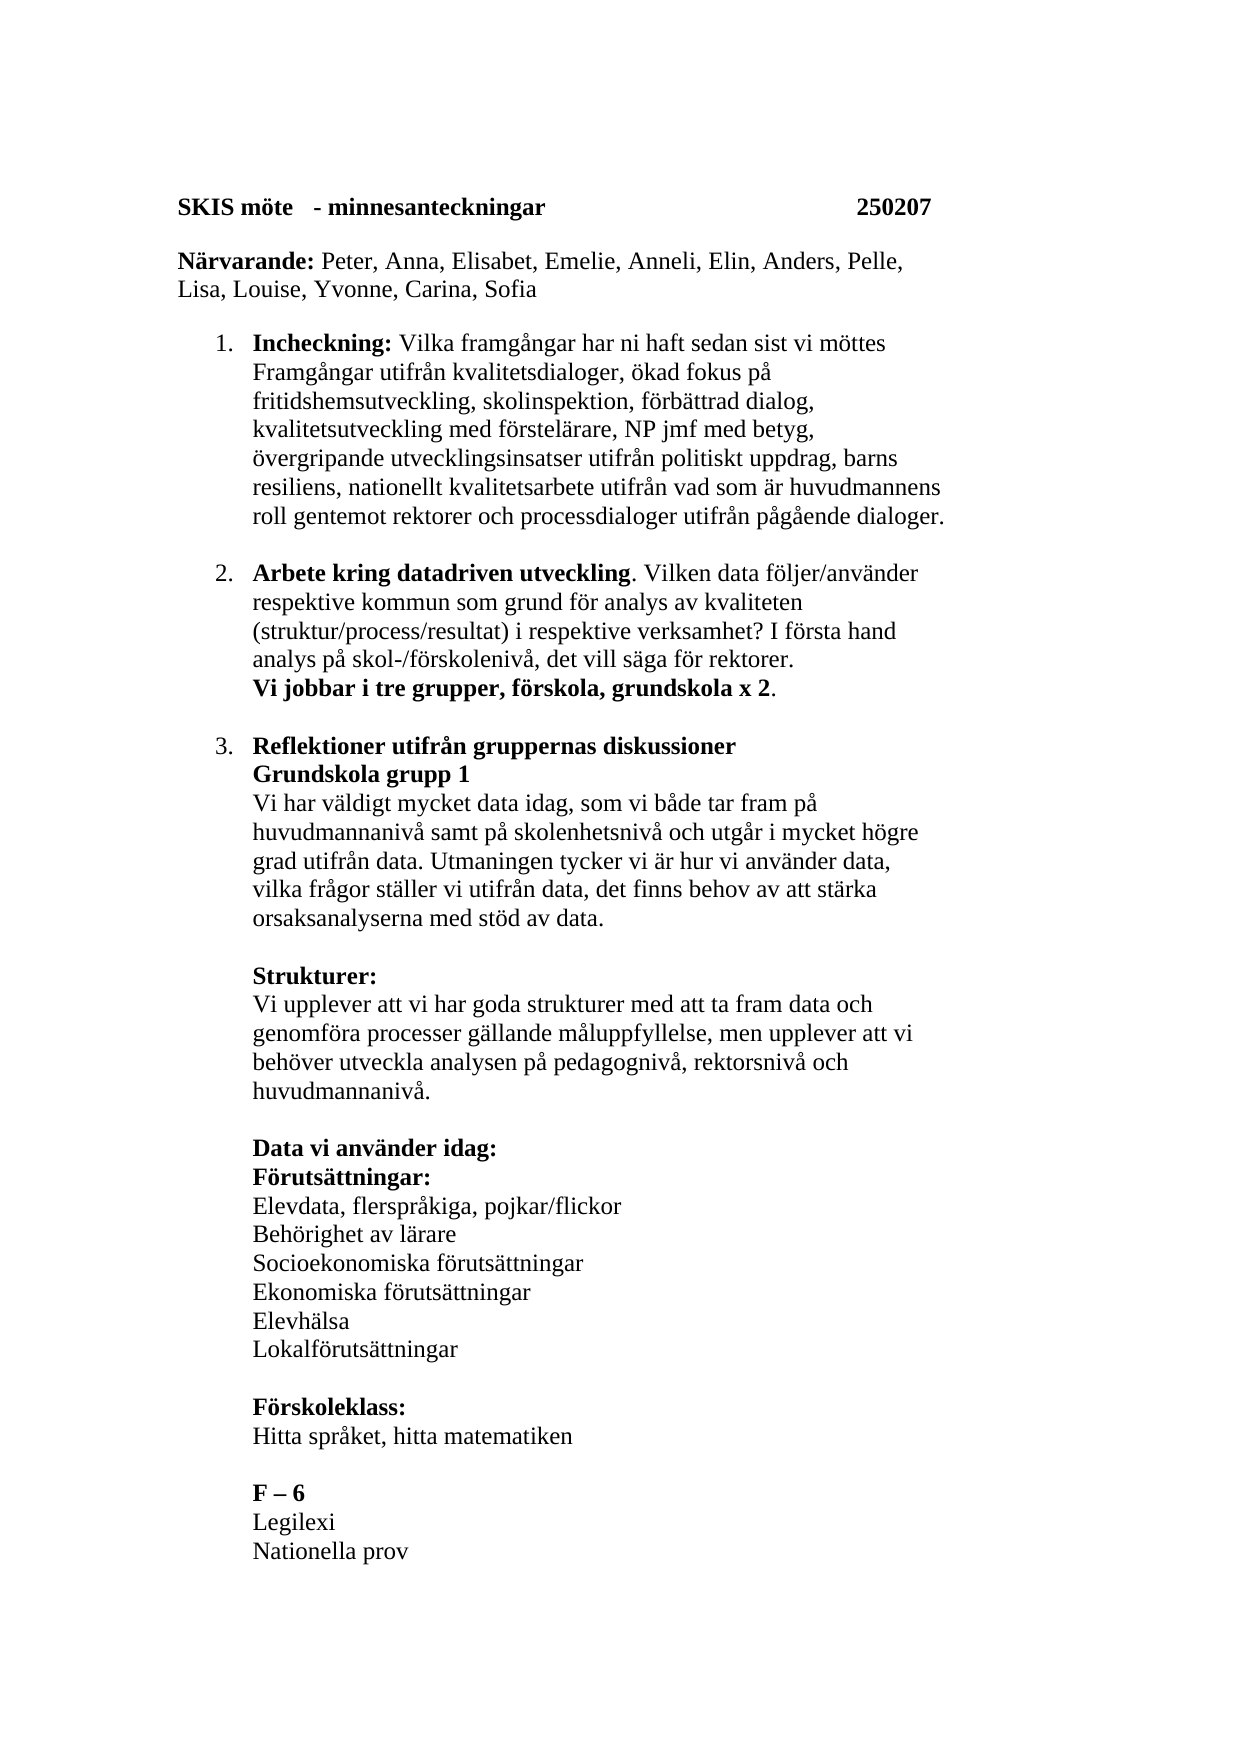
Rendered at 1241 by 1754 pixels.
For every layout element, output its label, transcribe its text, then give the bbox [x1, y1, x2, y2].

list Elevhälsa [252, 1306, 945, 1334]
list Arbete kring datadriven utveckling. Vilken data följer/använder respektive kommun som grund för analys av kvaliteten (struktur/process/resultat) i respektive verksamhet? I första hand analys på skol-/förskolenivå, det vill säga för rektorer. [215, 558, 945, 673]
list F – 6 [252, 1478, 945, 1507]
list Data vi använder idag: [252, 1133, 945, 1162]
list Vi har väldigt mycket data idag, som vi både tar fram på huvudmannanivå samt på skolenhetsnivå och utgår i mycket högre grad utifrån data. Utmaningen tycker vi är hur vi använder data, vilka frågor ställer vi utifrån data, det finns behov av att stärka orsaksanalyserna med stöd av data. [252, 788, 945, 932]
list Nationella prov [252, 1536, 945, 1564]
text SKIS möte - minnesanteckningar 250207 [177, 192, 945, 221]
list Hitta språket, hitta matematiken [252, 1421, 945, 1449]
list Strukturer: [252, 961, 945, 989]
list Behörighet av lärare [252, 1219, 945, 1248]
list Förutsättningar: [252, 1162, 945, 1191]
list Legilexi [252, 1507, 945, 1536]
list Förskoleklass: [252, 1392, 945, 1421]
list Elevdata, flerspråkiga, pojkar/flickor [252, 1191, 945, 1219]
list Socioekonomiska förutsättningar [252, 1248, 945, 1277]
list Vi upplever att vi har goda strukturer med att ta fram data och genomföra processer gällande måluppfyllelse, men upplever att vi behöver utveckla analysen på pedagognivå, rektorsnivå och huvudmannanivå. [252, 989, 945, 1104]
list Framgångar utifrån kvalitetsdialoger, ökad fokus på fritidshemsutveckling, skolinspektion, förbättrad dialog, kvalitetsutveckling med förstelärare, NP jmf med betyg, övergripande utvecklingsinsatser utifrån politiskt uppdrag, barns resiliens, nationellt kvalitetsarbete utifrån vad som är huvudmannens roll gentemot rektorer och processdialoger utifrån pågående dialoger. [252, 357, 945, 529]
list Incheckning: Vilka framgångar har ni haft sedan sist vi möttes [215, 328, 945, 357]
list Reflektioner utifrån gruppernas diskussioner [215, 731, 945, 759]
list Ekonomiska förutsättningar [252, 1277, 945, 1306]
text Närvarande: Peter, Anna, Elisabet, Emelie, Anneli, Elin, Anders, Pelle, Lisa, Louise, Yvonne, Carina, Sofia [177, 246, 945, 303]
list Vi jobbar i tre grupper, förskola, grundskola x 2. [252, 673, 945, 702]
list Grundskola grupp 1 [252, 759, 945, 788]
list Lokalförutsättningar [252, 1334, 945, 1363]
